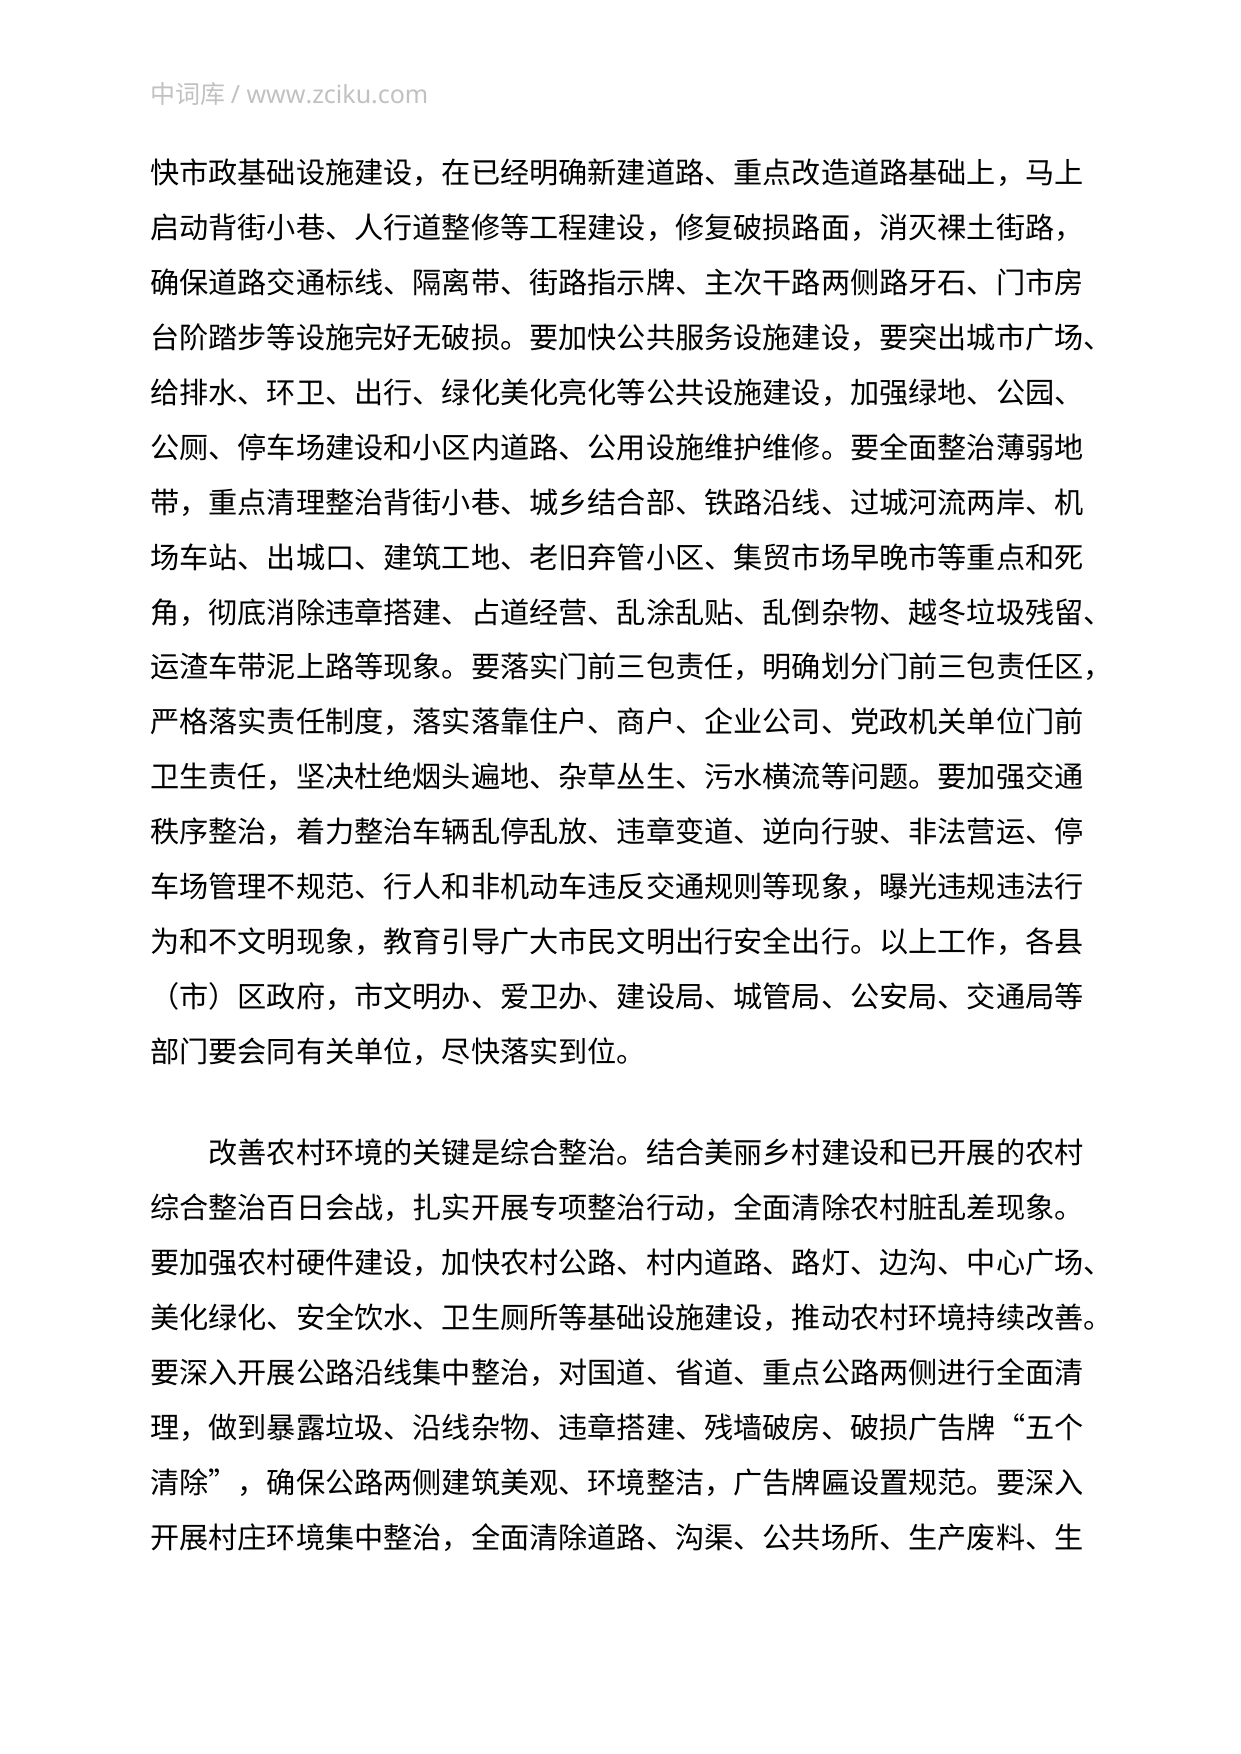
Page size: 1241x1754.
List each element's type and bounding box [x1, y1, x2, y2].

text [150, 1130, 1090, 1557]
text [150, 150, 1090, 1071]
